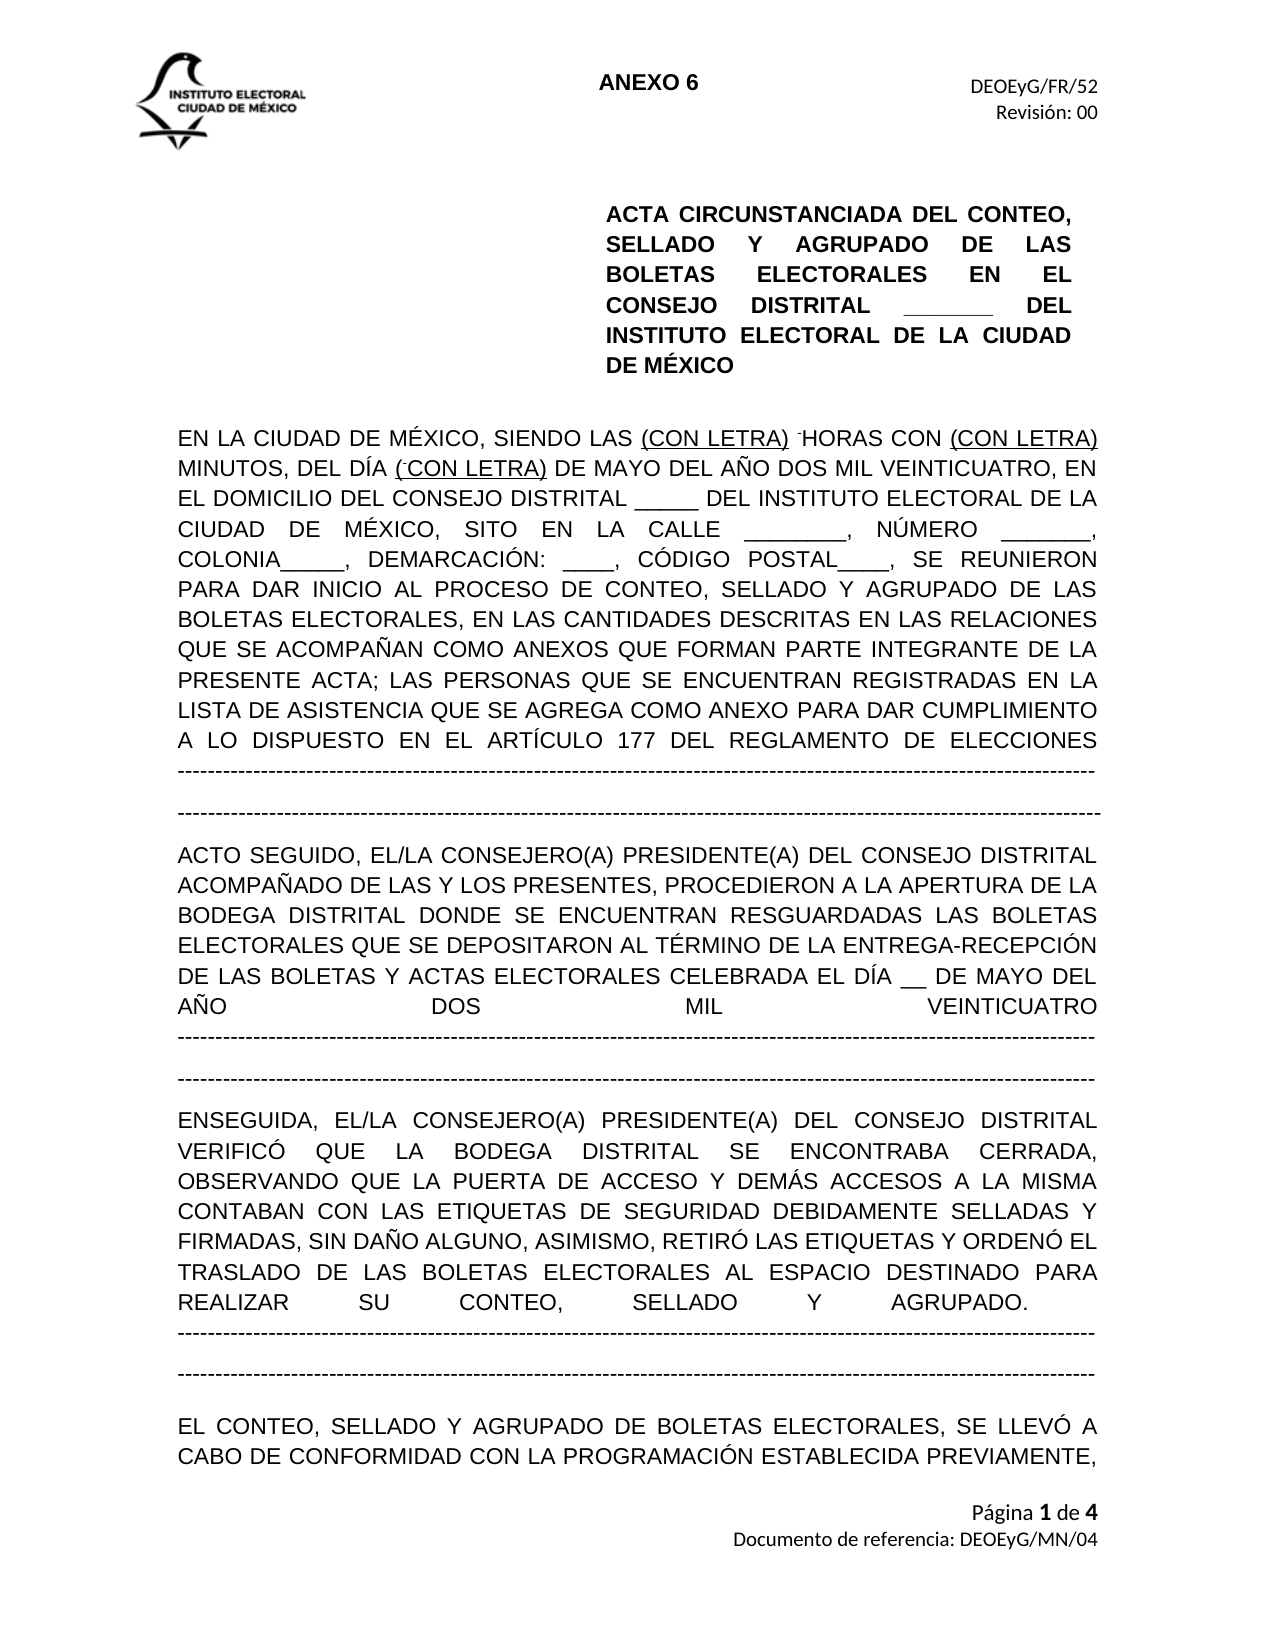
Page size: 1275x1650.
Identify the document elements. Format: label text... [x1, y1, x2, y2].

text EN LA CIUDAD DE MÉXICO, SIENDO LAS (CON LETRA) -HORAS CON (CON LETRA) MINUTOS, DEL DÍA (-CON LETRA) DE MAYO DEL AÑO DOS MIL VEINTICUATRO, EN EL DOMICILIO DEL CONSEJO DISTRITAL _____ DEL INSTITUTO ELECTORAL DE LA CIUDAD DE MÉXICO, SITO EN LA CALLE ________, NÚMERO _______, COLONIA_____, DEMARCACIÓN: ____, CÓDIGO POSTAL____, SE REUNIERON PARA DAR INICIO AL PROCESO DE CONTEO, SELLADO Y AGRUPADO DE LAS BOLETAS ELECTORALES, EN LAS CANTIDADES DESCRITAS EN LAS RELACIONES QUE SE ACOMPAÑAN COMO ANEXOS QUE FORMAN PARTE INTEGRANTE DE LA PRESENTE ACTA; LAS PERSONAS QUE SE ENCUENTRAN REGISTRADAS EN LA LISTA DE ASISTENCIA QUE SE AGREGA COMO ANEXO PARA dar cumplimiento a lo dispuesto en El artículo 177 del Reglamento de Elecciones [177, 425, 1098, 784]
text ENSEGUIDA, EL/LA CONSEJERO(A) PRESIDENTE(A) DEL CONSEJO DISTRITAL VERIFICÓ QUE LA BODEGA DISTRITAL SE ENCONTRABA CERRADA, OBSERVANDO QUE LA PUERTA DE ACCESO Y DEMÁS ACCESOS A LA MISMA CONTABAN CON LAS ETIQUETAS DE SEGURIDAD DEBIDAMENTE SELLADAS Y FIRMADAS, SIN DAÑO ALGUNO, ASIMISMO, RETIRÓ LAS ETIQUETAS Y ORDENÓ EL TRASLADO DE LAS BOLETAS ELECTORALES AL ESPACIO DESTINADO PARA REALIZAR SU CONTEO, SELLADO Y AGRUPADO. [177, 1107, 1098, 1345]
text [177, 1413, 1098, 1469]
text ACTO SEGUIDO, EL/LA CONSEJERO(A) PRESIDENTE(A) DEL CONSEJO DISTRITAL ACOMPAÑADO DE LAS Y LOS PRESENTES, PROCEDIERON A LA APERTURA DE LA BODEGA DISTRITAL DONDE SE ENCUENTRAN RESGUARDADAS LAS BOLETAS ELECTORALES QUE SE DEPOSITARON AL TÉRMINO DE LA ENTREGA-RECEPCIÓN DE LAS BOLETAS Y ACTAS ELECTORALES CELEBRADA EL DÍA __ DE MAYO DEL AÑO DOS MIL VEINTICUATRO [177, 842, 1098, 1049]
table_header ACTA CIRCUNSTANCIADA DEL CONTEO, SELLADO Y AGRUPADO DE LAS BOLETAS ELECTORALES EN EL CONSEJO DISTRITAL _______ DEL INSTITUTO ELECTORAL DE LA CIUDAD DE MÉXICO [594, 201, 1083, 394]
